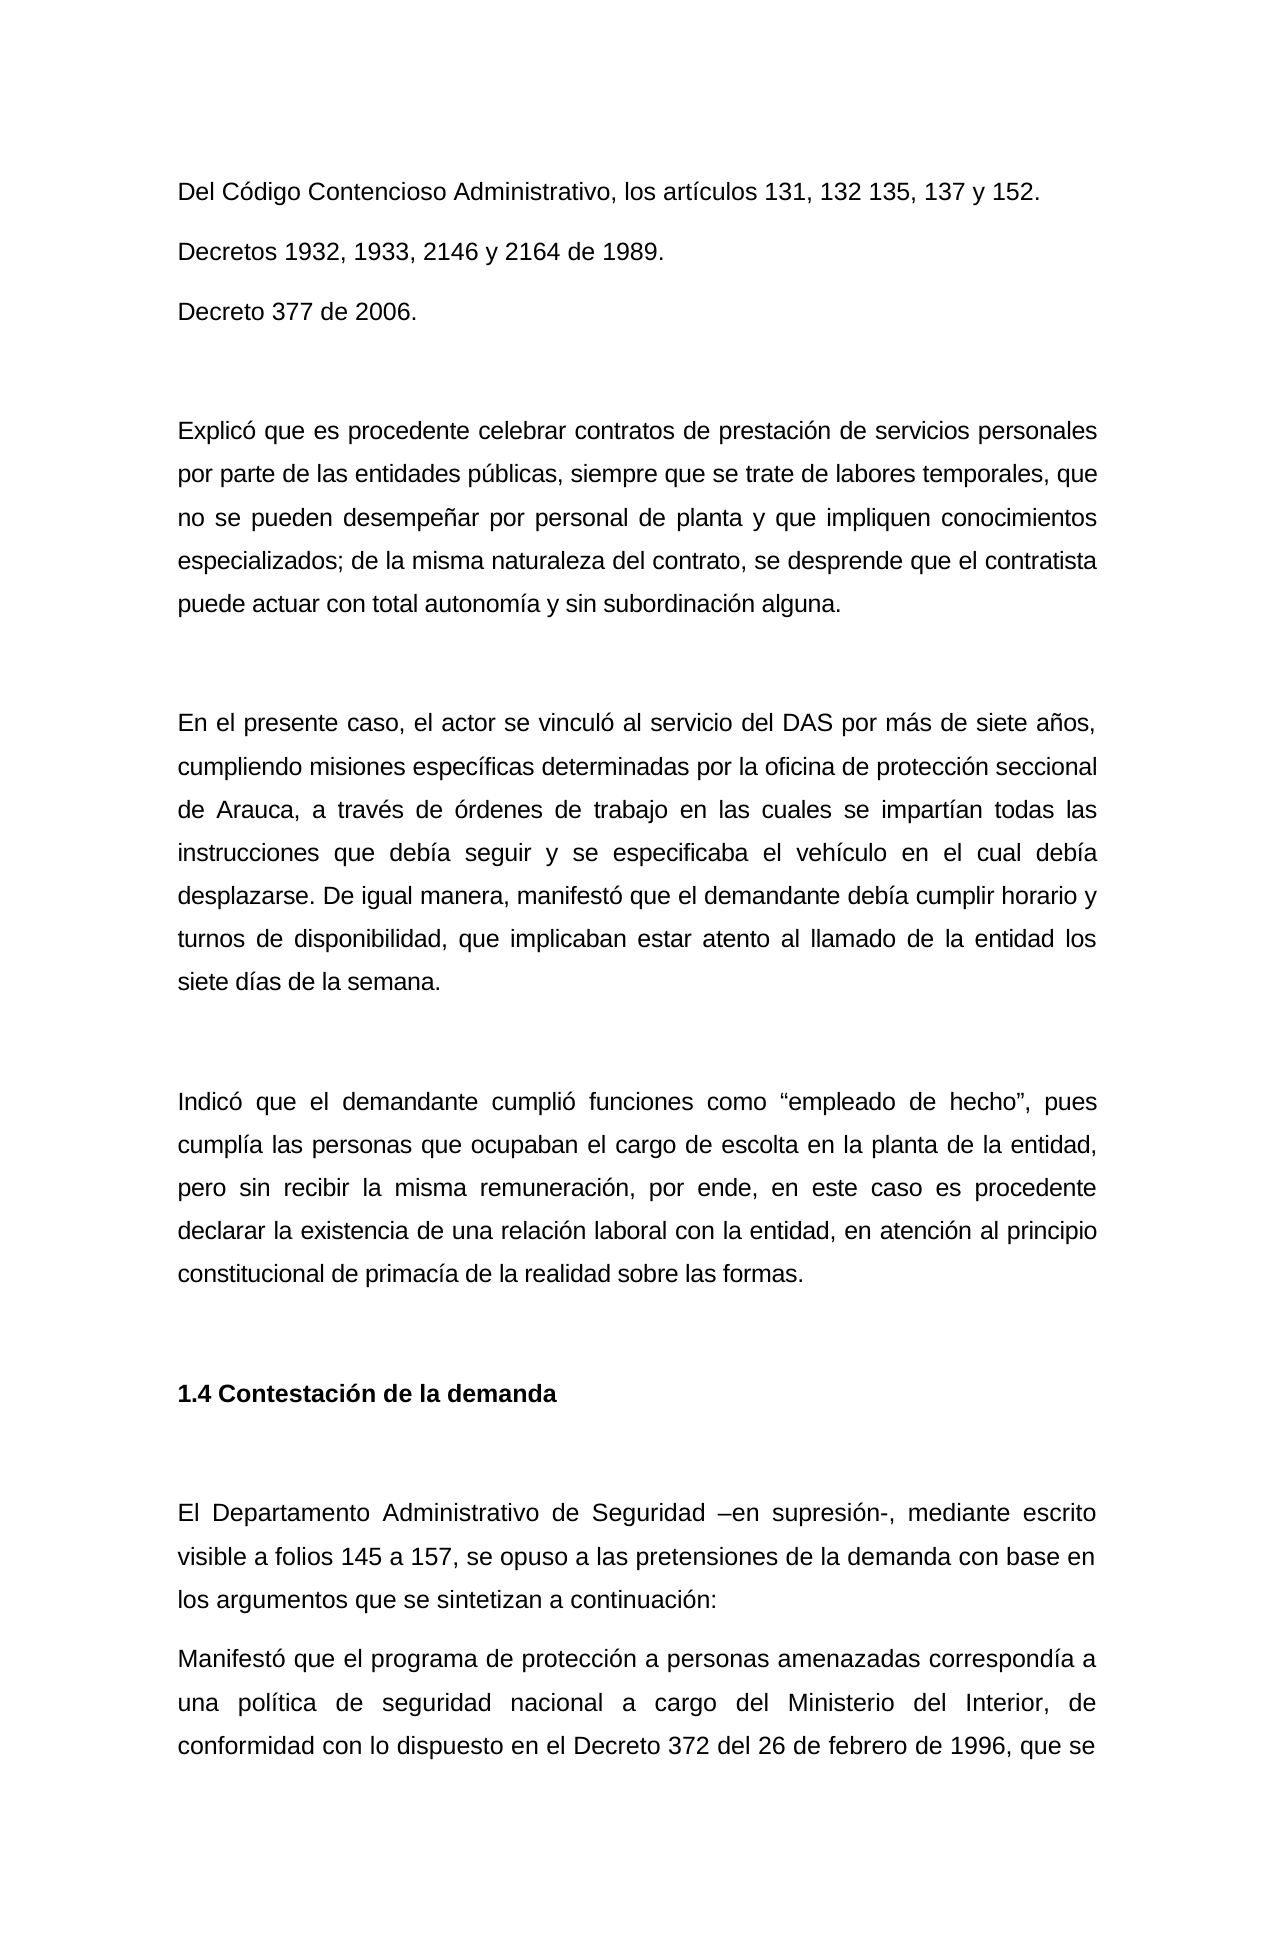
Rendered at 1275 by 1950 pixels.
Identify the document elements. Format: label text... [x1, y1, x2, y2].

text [177, 1644, 1098, 1759]
text 1.4 Contestación de la demanda [177, 1379, 1098, 1408]
text Indicó que el demandante cumplió funciones como “empleado de hecho”, pues cumplía las personas que ocupaban el cargo de escolta en la planta de la entidad, pero sin recibir la misma remuneración, por ende, en este caso es procedente declarar la existencia de una relación laboral con la entidad, en atención al principio constitucional de primacía de la realidad sobre las formas. [177, 1087, 1098, 1288]
text Explicó que es procedente celebrar contratos de prestación de servicios personales por parte de las entidades públicas, siempre que se trate de labores temporales, que no se pueden desempeñar por personal de planta y que impliquen conocimientos especializados; de la misma naturaleza del contrato, se desprende que el contratista puede actuar con total autonomía y sin subordinación alguna. [177, 416, 1098, 618]
text El Departamento Administrativo de Seguridad –en supresión-, mediante escrito visible a folios 145 a 157, se opuso a las pretensiones de la demanda con base en los argumentos que se sintetizan a continuación: [177, 1498, 1098, 1613]
text Decreto 377 de 2006. [177, 297, 1098, 326]
text En el presente caso, el actor se vinculó al servicio del DAS por más de siete años, cumpliendo misiones específicas determinadas por la oficina de protección seccional de Arauca, a través de órdenes de trabajo en las cuales se impartían todas las instrucciones que debía seguir y se especificaba el vehículo en el cual debía desplazarse. De igual manera, manifestó que el demandante debía cumplir horario y turnos de disponibilidad, que implicaban estar atento al llamado de la entidad los siete días de la semana. [177, 708, 1098, 996]
text Del Código Contencioso Administrativo, los artículos 131, 132 135, 137 y 152. [177, 177, 1098, 206]
text Decretos 1932, 1933, 2146 y 2164 de 1989. [177, 237, 1098, 266]
